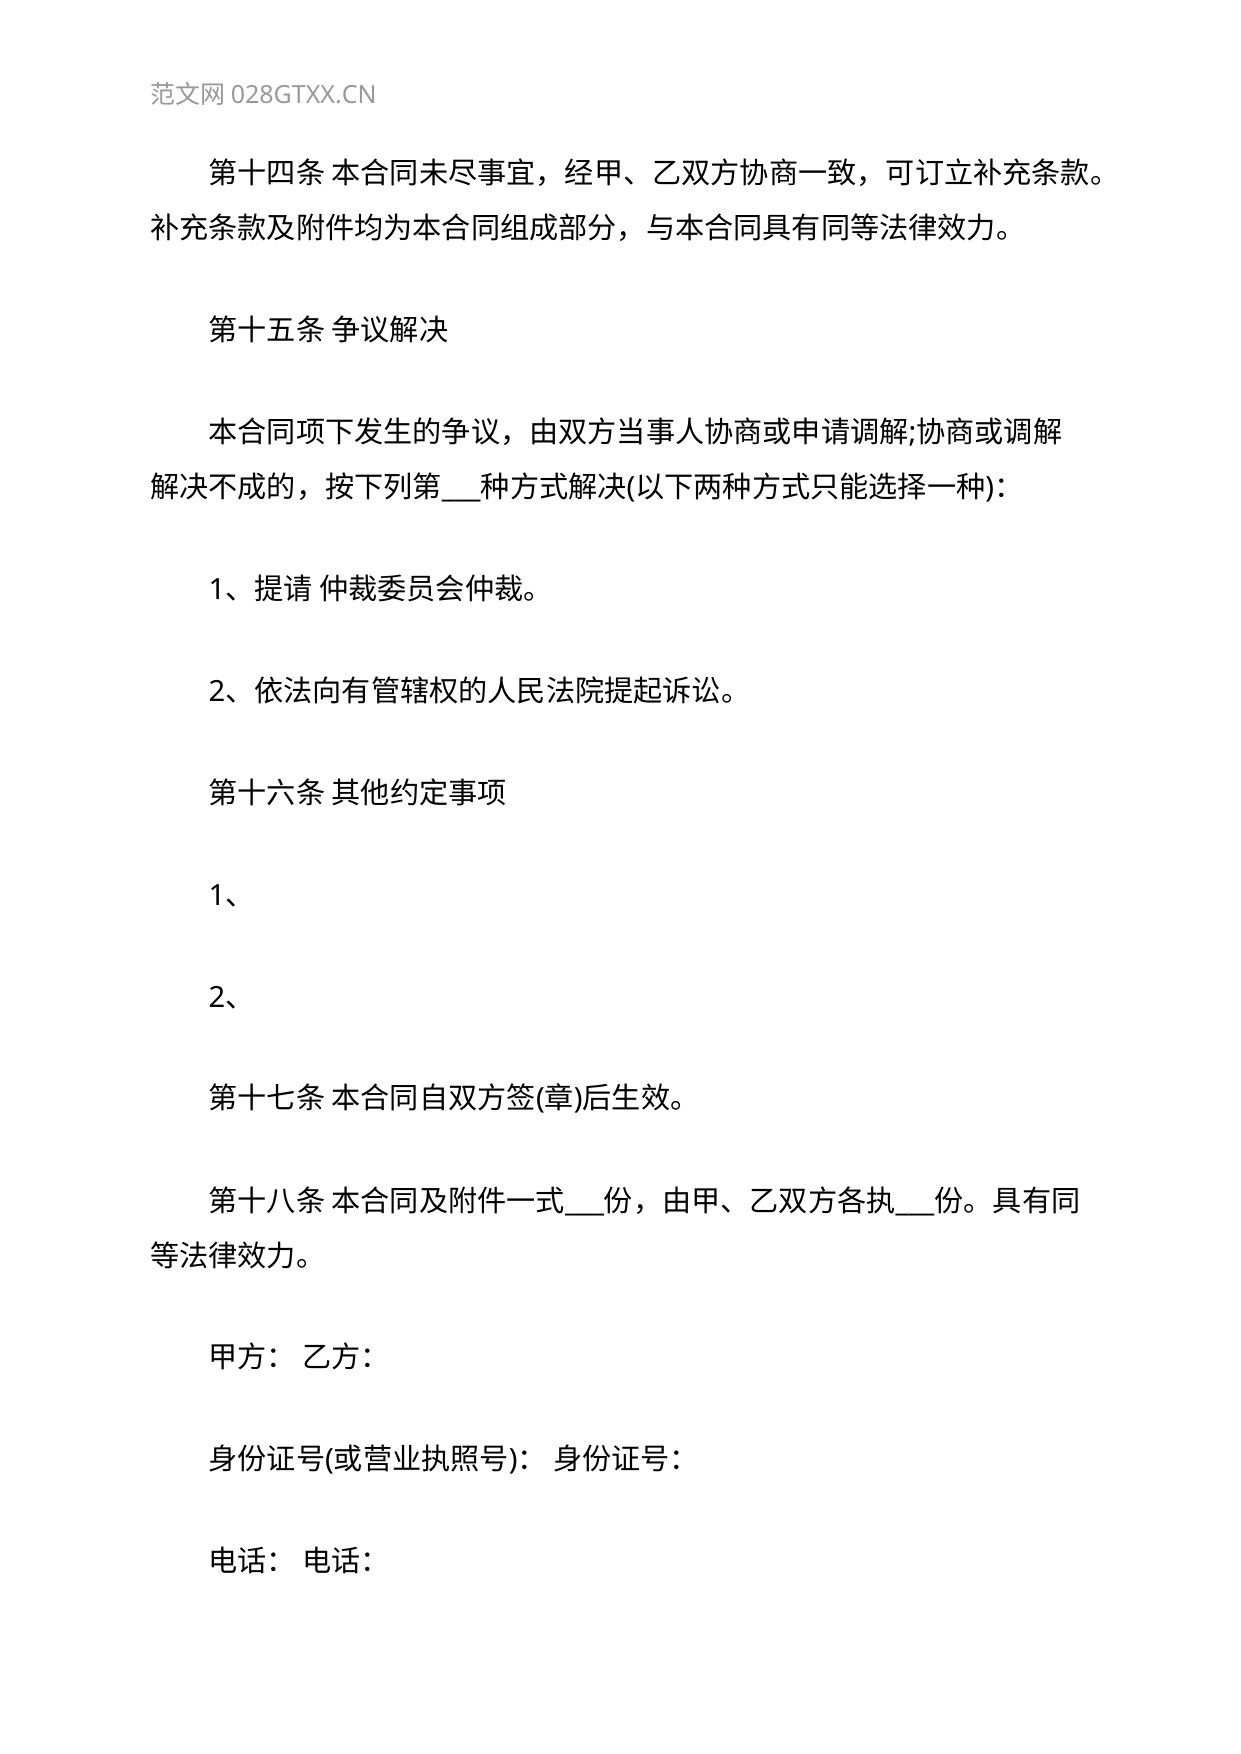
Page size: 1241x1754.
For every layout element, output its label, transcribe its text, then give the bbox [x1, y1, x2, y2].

text 甲方： 乙方： [150, 1334, 1090, 1376]
text 身份证号(或营业执照号)： 身份证号： [150, 1436, 1090, 1478]
text 第十七条 本合同自双方签(章)后生效。 [150, 1075, 1090, 1117]
text 第十八条 本合同及附件一式___份，由甲、乙双方各执___份。具有同等法律效力。 [150, 1177, 1090, 1274]
text 2、 [150, 973, 1090, 1016]
text 2、依法向有管辖权的人民法院提起诉讼。 [150, 667, 1090, 710]
text 电话： 电话： [150, 1538, 1090, 1580]
text 第十四条 本合同未尽事宜，经甲、乙双方协商一致，可订立补充条款。补充条款及附件均为本合同组成部分，与本合同具有同等法律效力。 [150, 150, 1090, 247]
text 1、提请 仲裁委员会仲裁。 [150, 565, 1090, 608]
text 1、 [150, 871, 1090, 913]
text 第十六条 其他约定事项 [150, 769, 1090, 812]
text 本合同项下发生的争议，由双方当事人协商或申请调解;协商或调解解决不成的，按下列第___种方式解决(以下两种方式只能选择一种)： [150, 408, 1090, 506]
text 第十五条 争议解决 [150, 307, 1090, 349]
